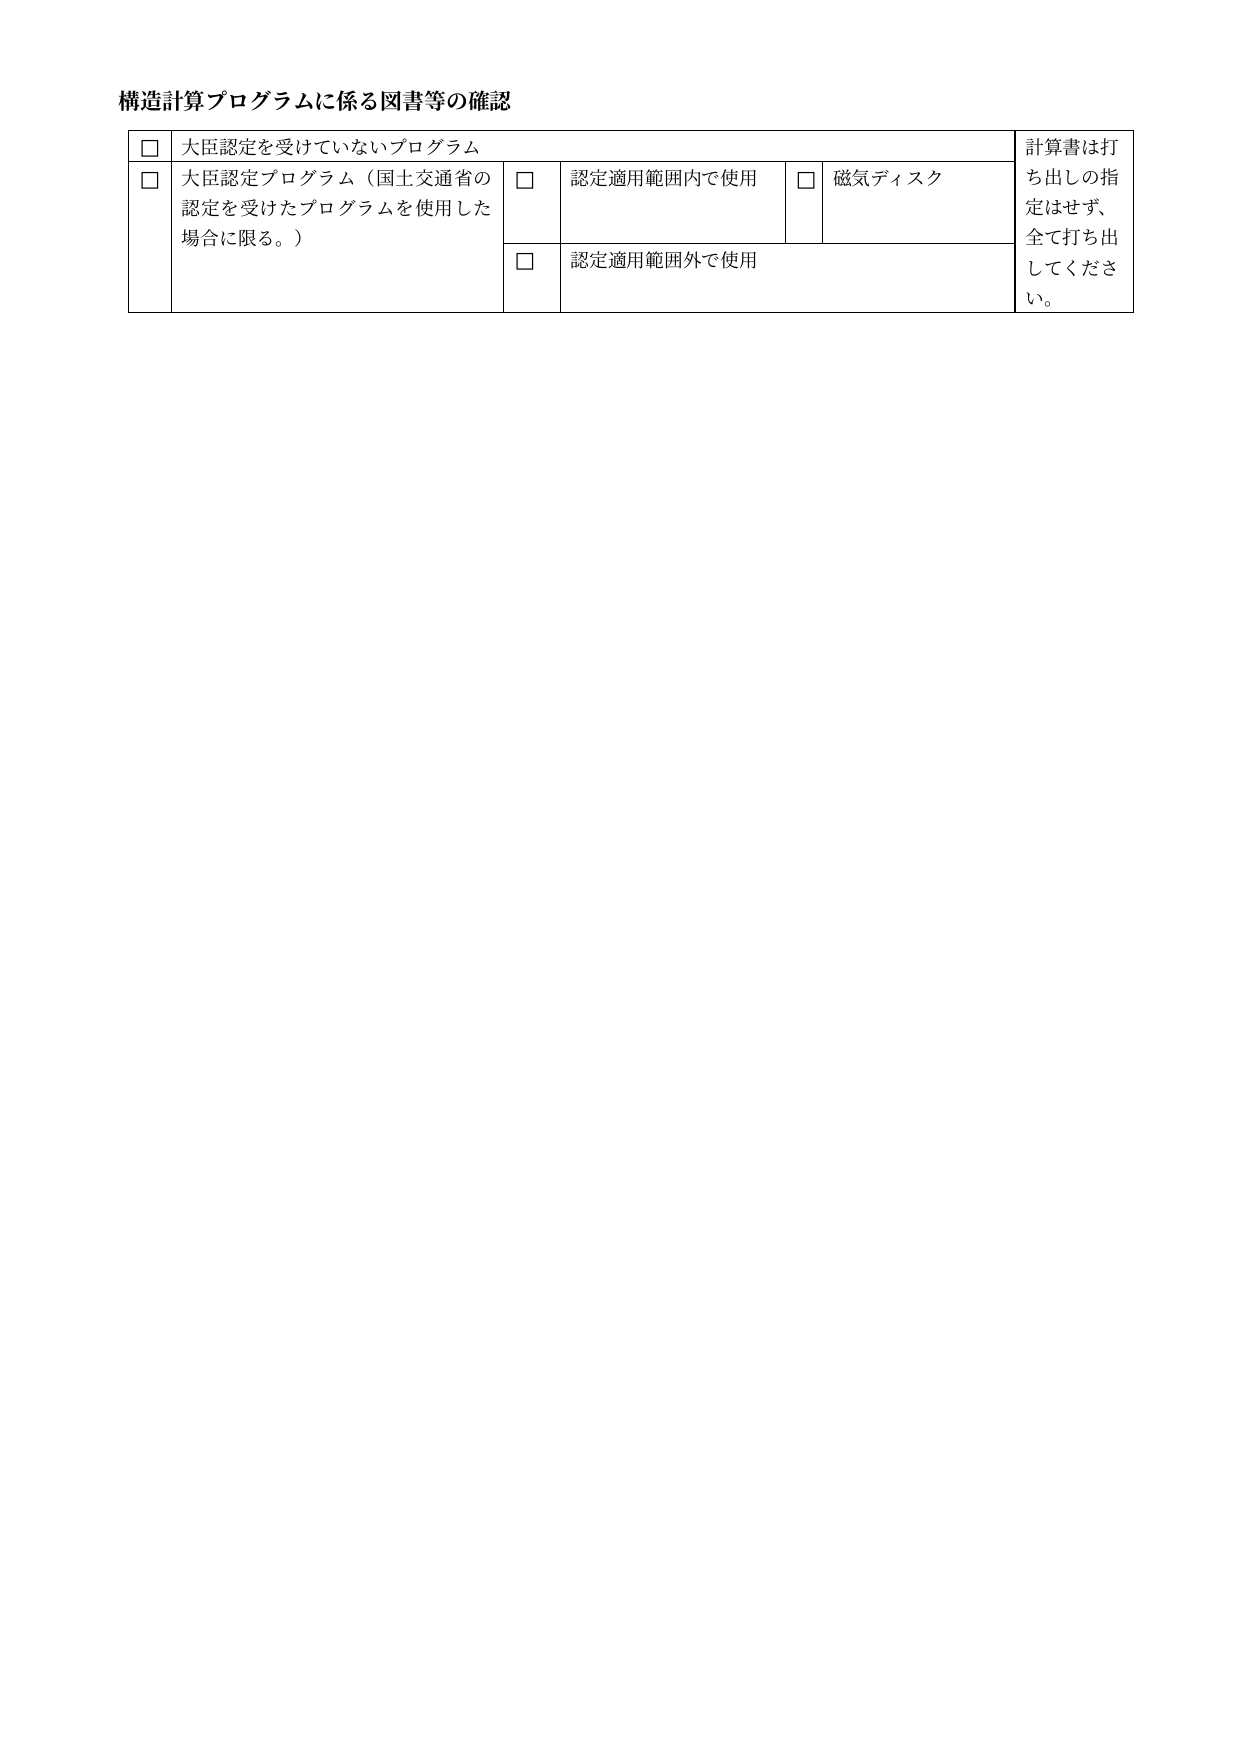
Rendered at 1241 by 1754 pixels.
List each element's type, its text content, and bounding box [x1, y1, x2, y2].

table_cell □ [504, 162, 560, 243]
table_cell □ [786, 162, 822, 243]
table_header □ [129, 131, 171, 161]
table_cell 認定適用範囲内で使用 [561, 162, 785, 243]
table_cell 大臣認定プログラム（国土交通省の認定を受けたプログラムを使用した場合に限る。） [172, 162, 503, 312]
table_header 大臣認定を受けていないプログラム [172, 131, 1014, 161]
table_cell □ [129, 162, 171, 312]
table_cell 磁気ディスク [823, 162, 1014, 243]
table_cell 認定適用範囲外で使用 [561, 244, 1014, 312]
text 構造計算プログラムに係る図書等の確認 [118, 69, 1122, 130]
table_cell □ [504, 244, 560, 312]
table_header 計算書は打ち出しの指定はせず、全て打ち出してください。 [1016, 131, 1133, 312]
